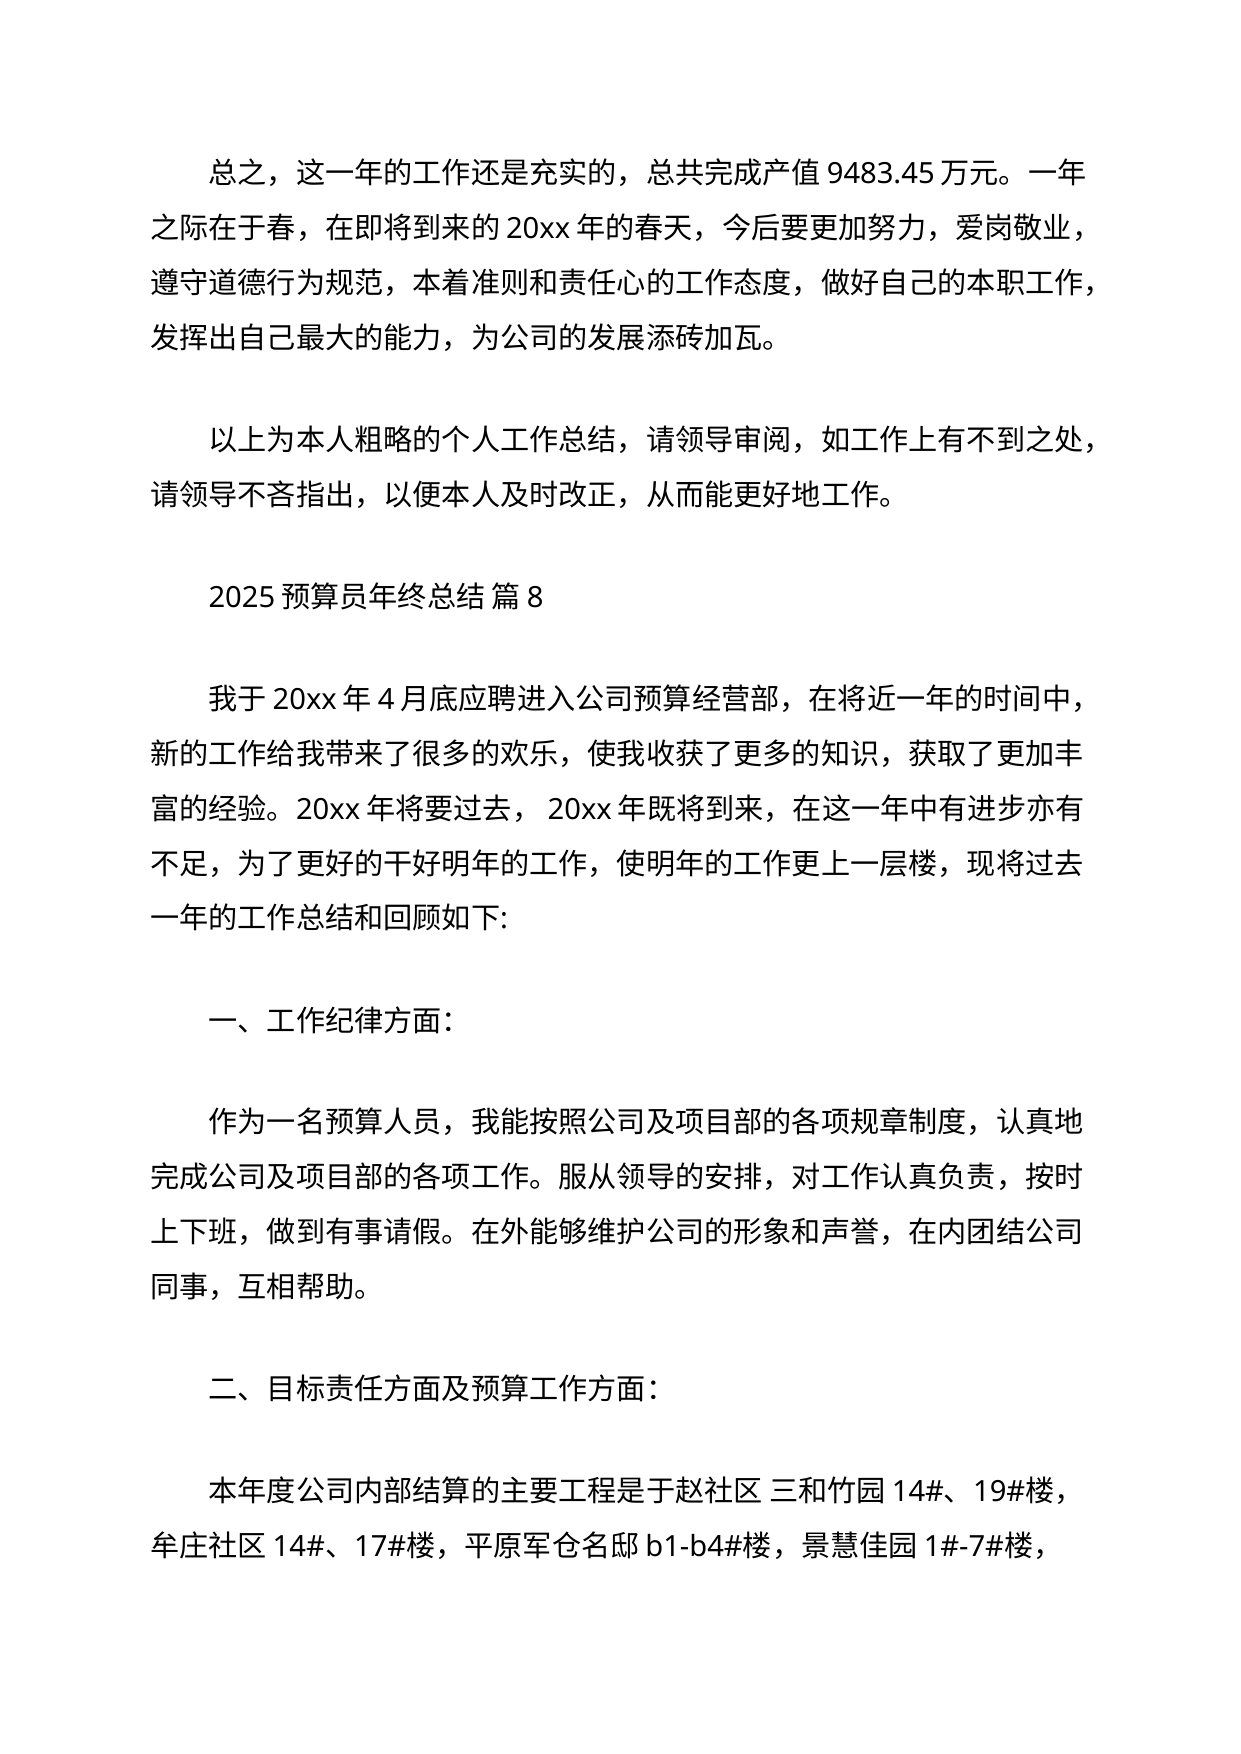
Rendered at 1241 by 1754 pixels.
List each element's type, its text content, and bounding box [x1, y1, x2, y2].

text 总之，这一年的工作还是充实的，总共完成产值9483.45万元。一年之际在于春，在即将到来的20xx年的春天，今后要更加努力，爱岗敬业，遵守道德行为规范，本着准则和责任心的工作态度，做好自己的本职工作，发挥出自己最大的能力，为公司的发展添砖加瓦。 [150, 150, 1090, 357]
text 一、工作纪律方面： [150, 997, 1090, 1039]
text 我于20xx年4月底应聘进入公司预算经营部，在将近一年的时间中，新的工作给我带来了很多的欢乐，使我收获了更多的知识，获取了更加丰富的经验。20xx年将要过去， 20xx年既将到来，在这一年中有进步亦有不足，为了更好的干好明年的工作，使明年的工作更上一层楼，现将过去一年的工作总结和回顾如下: [150, 675, 1090, 937]
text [150, 1467, 1090, 1564]
text 作为一名预算人员，我能按照公司及项目部的各项规章制度，认真地完成公司及项目部的各项工作。服从领导的安排，对工作认真负责，按时上下班，做到有事请假。在外能够维护公司的形象和声誉，在内团结公司同事，互相帮助。 [150, 1099, 1090, 1306]
text 2025预算员年终总结 篇8 [150, 573, 1090, 616]
text 二、目标责任方面及预算工作方面： [150, 1365, 1090, 1408]
text 以上为本人粗略的个人工作总结，请领导审阅，如工作上有不到之处，请领导不吝指出，以便本人及时改正，从而能更好地工作。 [150, 417, 1090, 514]
